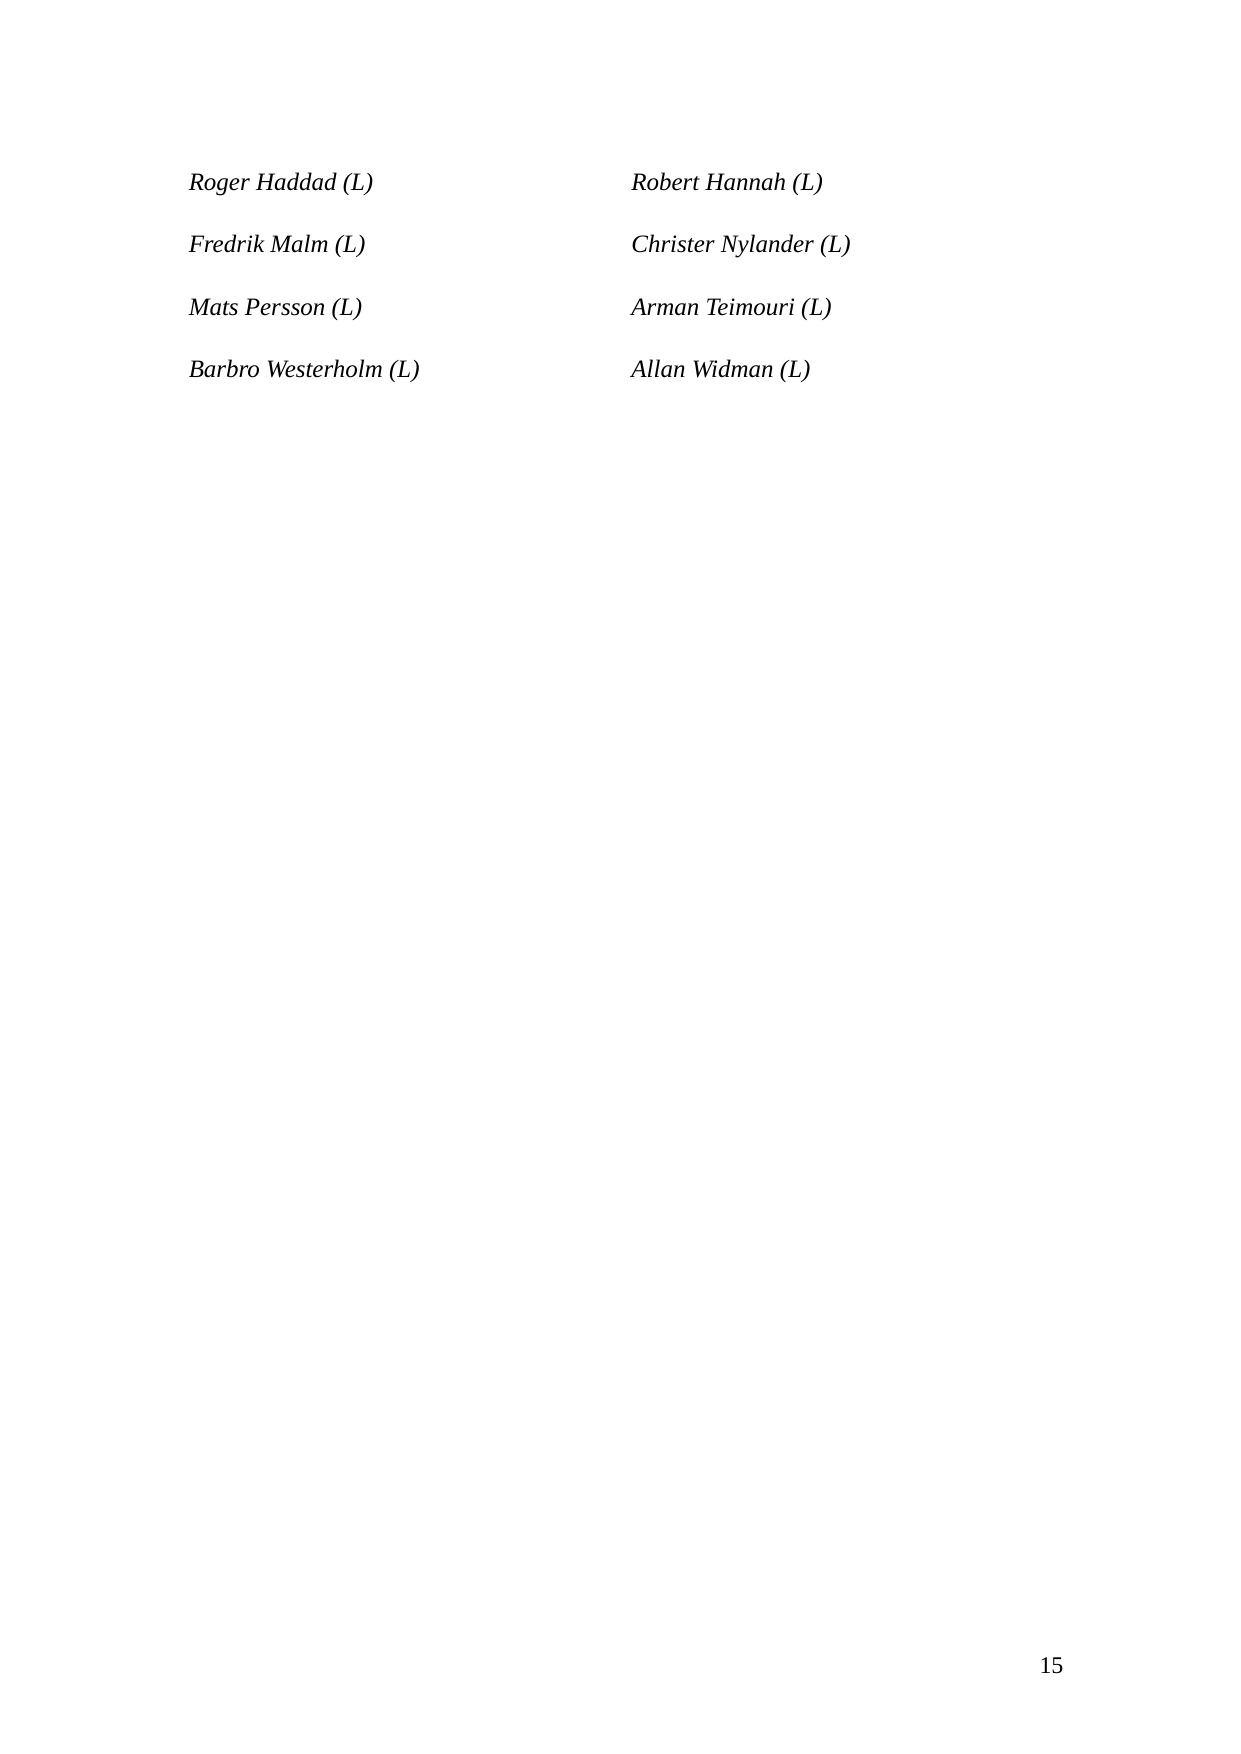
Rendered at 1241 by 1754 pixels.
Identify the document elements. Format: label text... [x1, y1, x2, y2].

table_cell Fredrik Malm (L) [177, 196, 620, 259]
table_cell Roger Haddad (L) [177, 134, 620, 196]
table_cell Mats Persson (L) [177, 259, 620, 321]
table_cell Christer Nylander (L) [620, 196, 1063, 259]
table_cell Barbro Westerholm (L) [177, 321, 620, 384]
table_cell Robert Hannah (L) [620, 134, 1063, 196]
table_cell Arman Teimouri (L) [620, 259, 1063, 321]
table_cell Allan Widman (L) [620, 321, 1063, 384]
